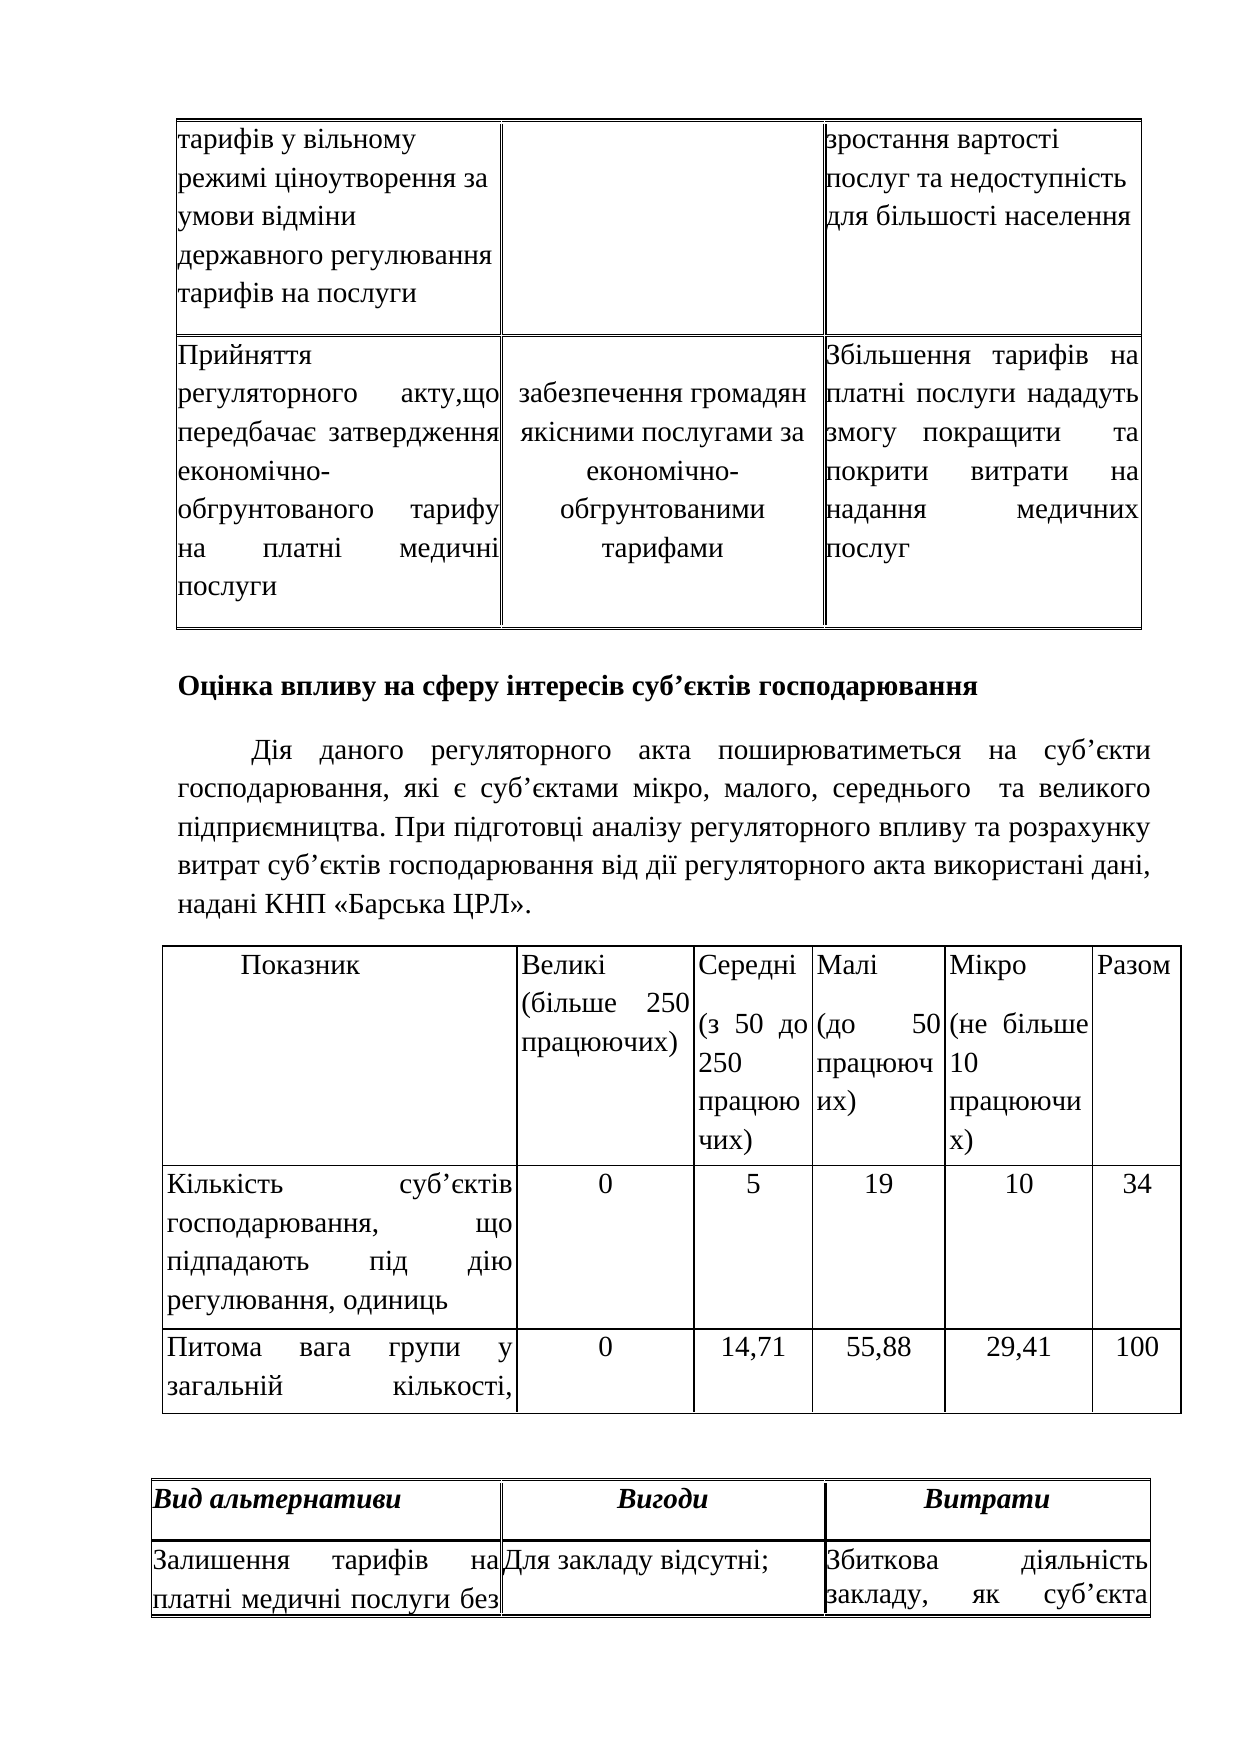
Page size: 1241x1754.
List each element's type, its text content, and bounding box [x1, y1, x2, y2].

table_header Середні (з 50 до 250 працюючих) [695, 947, 812, 1164]
table_cell 14,71 [695, 1330, 812, 1412]
table_header Малі (до 50 працюючих) [813, 947, 944, 1164]
table_header Вигоди [502, 1479, 825, 1539]
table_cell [177, 122, 502, 334]
table_cell Кількість суб’єктів господарювання, що підпадають під дію регулювання, одиниць [163, 1166, 516, 1328]
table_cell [152, 1542, 502, 1614]
table_cell 5 [695, 1166, 812, 1328]
table_cell 100 [1093, 1330, 1180, 1412]
table_cell Прийняття регуляторного акту,що передбачає затвердження економічно- обгрунтованого тарифу на платні медичні послуги [177, 337, 502, 626]
table_cell 0 [518, 1330, 693, 1412]
table_cell 34 [1093, 1166, 1180, 1328]
table_header Разом [1093, 947, 1180, 1164]
table_header Вид альтернативи [152, 1481, 502, 1539]
table_cell 10 [946, 1166, 1092, 1328]
table_cell 19 [813, 1166, 944, 1328]
text Дія даного регуляторного акта поширюватиметься на суб’єкти господарювання, які є суб’єктами мікро, малого, середнього та великого підприємництва. При підготовці аналізу регуляторного впливу та розрахунку витрат суб’єктів господарювання від дії регуляторного акта використані дані, надані КНП «Барська ЦРЛ». [177, 732, 1152, 919]
table_cell Збільшення тарифів на платні послуги нададуть змогу покращити та покрити витрати на надання медичних послуг [825, 337, 1141, 626]
table_cell Відсутні [502, 120, 825, 334]
table_cell 55,88 [813, 1330, 944, 1412]
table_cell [825, 122, 1141, 334]
table_header Витрати [825, 1481, 1150, 1539]
table_cell забезпечення громадян якісними послугами за економічно-обгрунтованими тарифами [502, 334, 825, 626]
table_header Великі (більше 250 працюючих) [518, 947, 693, 1164]
table_cell Питома вага групи у загальній кількості, відсотків [163, 1330, 516, 1412]
table_header Показник [163, 947, 516, 1164]
text Оцінка впливу на сферу інтересів суб’єктів господарювання [177, 630, 1152, 702]
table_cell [825, 1542, 1150, 1614]
table_cell 29,41 [946, 1330, 1092, 1412]
table_cell 0 [518, 1166, 693, 1328]
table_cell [502, 1542, 825, 1614]
